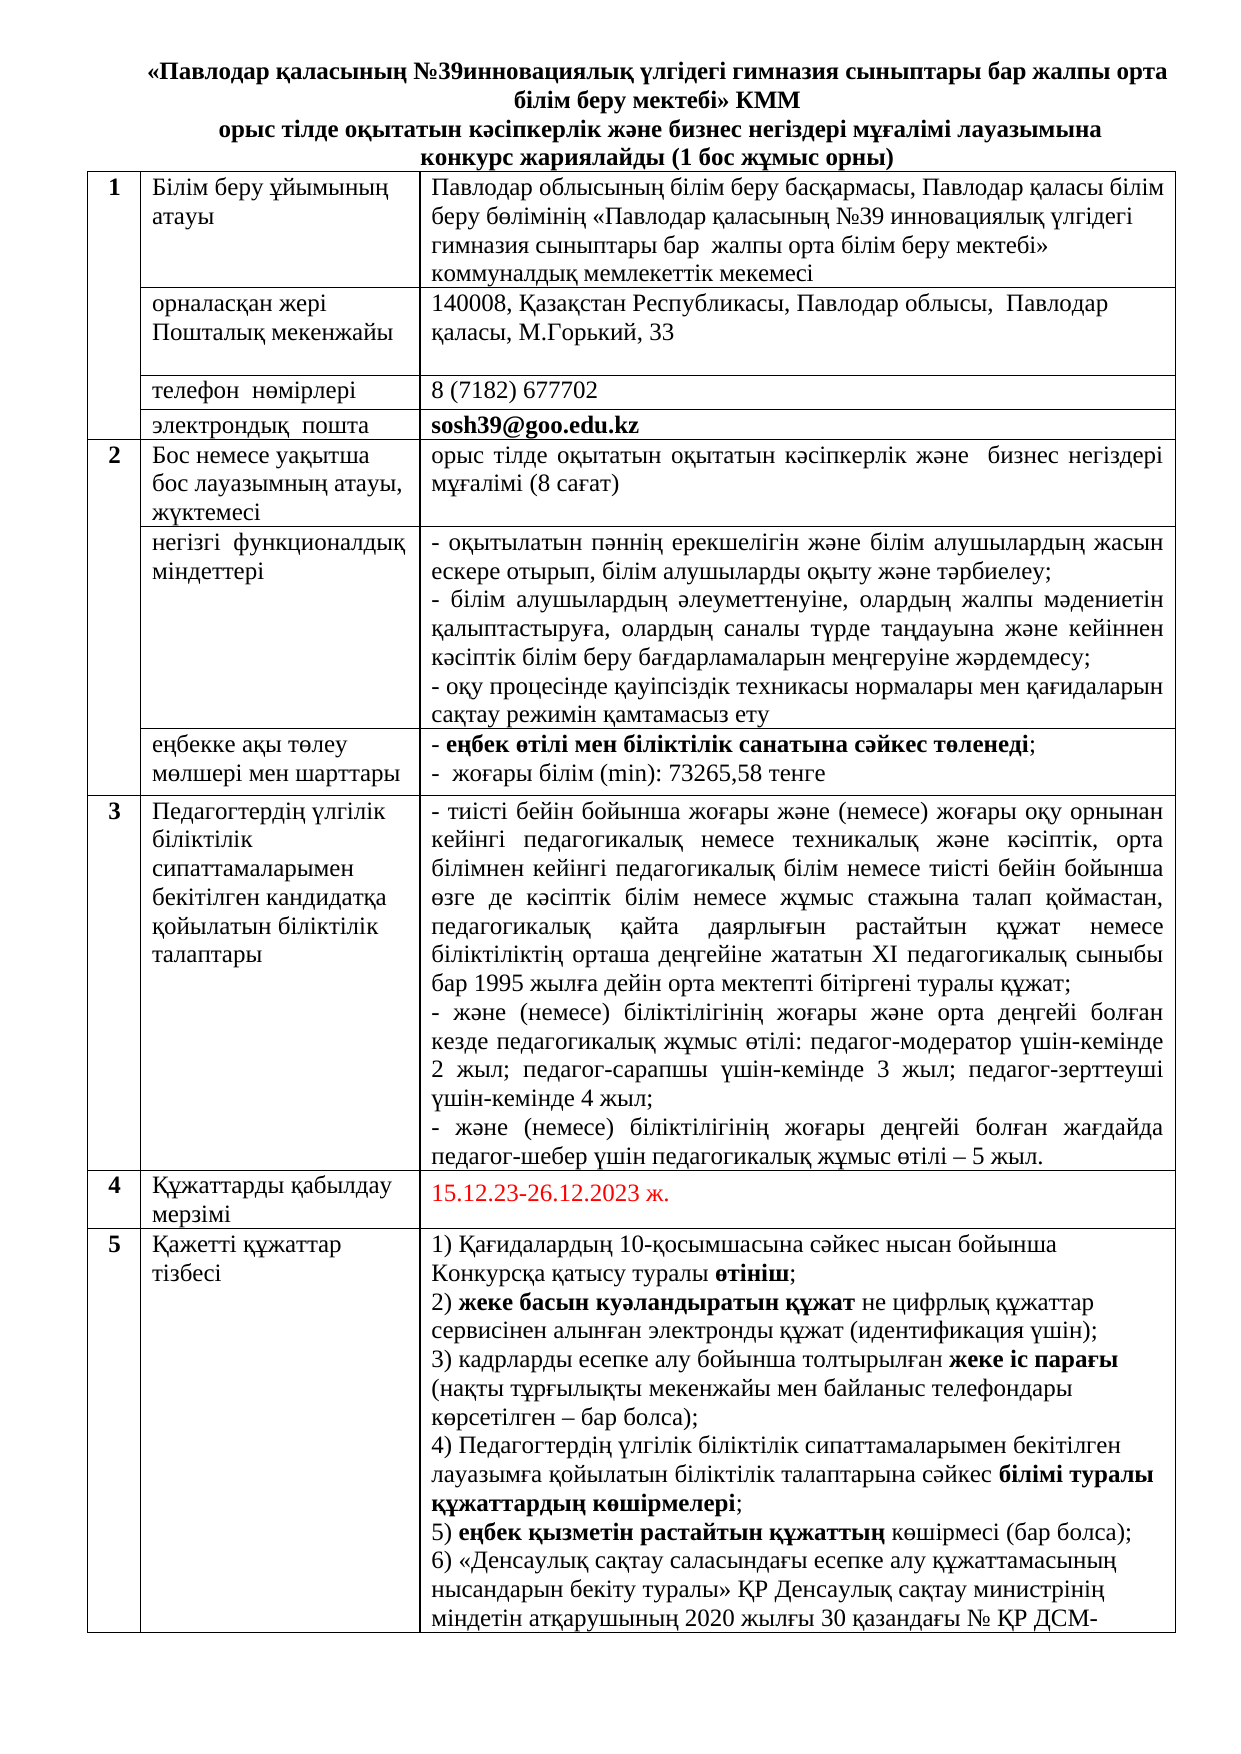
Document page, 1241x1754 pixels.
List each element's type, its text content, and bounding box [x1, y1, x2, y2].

table_cell 15.12.23-26.12.2023 ж. [421, 1171, 1175, 1228]
table_cell 4 [88, 1171, 140, 1228]
table_cell еңбекке ақы төлеу мөлшері мен шарттары [141, 729, 419, 795]
table_cell Құжаттарды қабылдау мерзімі [141, 1171, 419, 1228]
table_cell негізгі функционалдық міндеттері [141, 527, 419, 728]
table_header 1 [88, 172, 140, 439]
table_cell 8 (7182) 677702 [421, 376, 1175, 409]
table_cell Бос немесе уақытша бос лауазымның атауы, жүктемесі [141, 440, 419, 526]
table_cell 2 [88, 440, 140, 795]
table_cell телефон нөмірлері [141, 376, 419, 409]
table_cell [141, 1229, 419, 1632]
text орыс тілде оқытатын кәсіпкерлік және бизнес негіздері мұғалімі лауазымына [133, 114, 1181, 142]
table_cell 5 [88, 1229, 140, 1632]
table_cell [421, 1229, 1175, 1632]
table_cell орыс тілде оқытатын оқытатын кәсіпкерлік және бизнес негіздері мұғалімі (8 сағат) [421, 440, 1175, 526]
table_header Павлодар облысының білім беру басқармасы, Павлодар қаласы білім беру бөлімінің «Павлодар қаласының №39 инновациялық үлгідегі гимназия сыныптары бар жалпы орта білім беру мектебі» коммуналдық мемлекеттік мекемесі [421, 172, 1175, 287]
table_cell - оқытылатын пәннің ерекшелігін және білім алушылардың жасын ескере отырып, білім алушыларды оқыту және тәрбиелеу; - білім алушылардың әлеуметтенуіне, олардың жалпы мәдениетін қалыптастыруға, олардың саналы түрде таңдауына және кейіннен кәсіптік білім беру бағдарламаларын меңгеруіне жәрдемдесу; - оқу процесінде қауіпсіздік техникасы нормалары мен қағидаларын сақтау режимін қамтамасыз ету [421, 527, 1175, 728]
table_cell электрондық пошта [141, 410, 419, 439]
table_cell sosh39@goo.edu.kz [421, 410, 1175, 439]
table_cell орналасқан жері Пошталық мекенжайы [141, 288, 419, 374]
table_cell 3 [88, 796, 140, 1169]
table_header Білім беру ұйымының атауы [141, 172, 419, 287]
table_cell - тиісті бейін бойынша жоғары және (немесе) жоғары оқу орнынан кейінгі педагогикалық немесе техникалық және кәсіптік, орта білімнен кейінгі педагогикалық білім немесе тиісті бейін бойынша өзге де кәсіптік білім немесе жұмыс стажына талап қоймастан, педагогикалық қайта даярлығын растайтын құжат немесе біліктіліктің орташа деңгейіне жататын XI педагогикалық сыныбы бар 1995 жылға дейін орта мектепті бітіргені туралы құжат; - және (немесе) біліктілігінің жоғары және орта деңгейі болған кезде педагогикалық жұмыс өтілі: педагог-модератор үшін-кемінде 2 жыл; педагог-сарапшы үшін-кемінде 3 жыл; педагог-зерттеуші үшін-кемінде 4 жыл; - және (немесе) біліктілігінің жоғары деңгейі болған жағдайда педагог-шебер үшін педагогикалық жұмыс өтілі – 5 жыл. [421, 796, 1175, 1169]
table_cell 140008, Қазақстан Республикасы, Павлодар облысы, Павлодар қаласы, М.Горький, 33 [421, 288, 1175, 374]
table_cell Педагогтердің үлгілік біліктілік сипаттамаларымен бекітілген кандидатқа қойылатын біліктілік талаптары [141, 796, 419, 1169]
text «Павлодар қаласының №39инновациялық үлгідегі гимназия сыныптары бар жалпы орта білім беру мектебі» КММ [133, 56, 1181, 114]
table_cell - еңбек өтілі мен біліктілік санатына сәйкес төленеді; - жоғары білім (min): 73265,58 тенге [421, 729, 1175, 795]
text конкурс жариялайды (1 бос жұмыс орны) [133, 142, 1181, 171]
